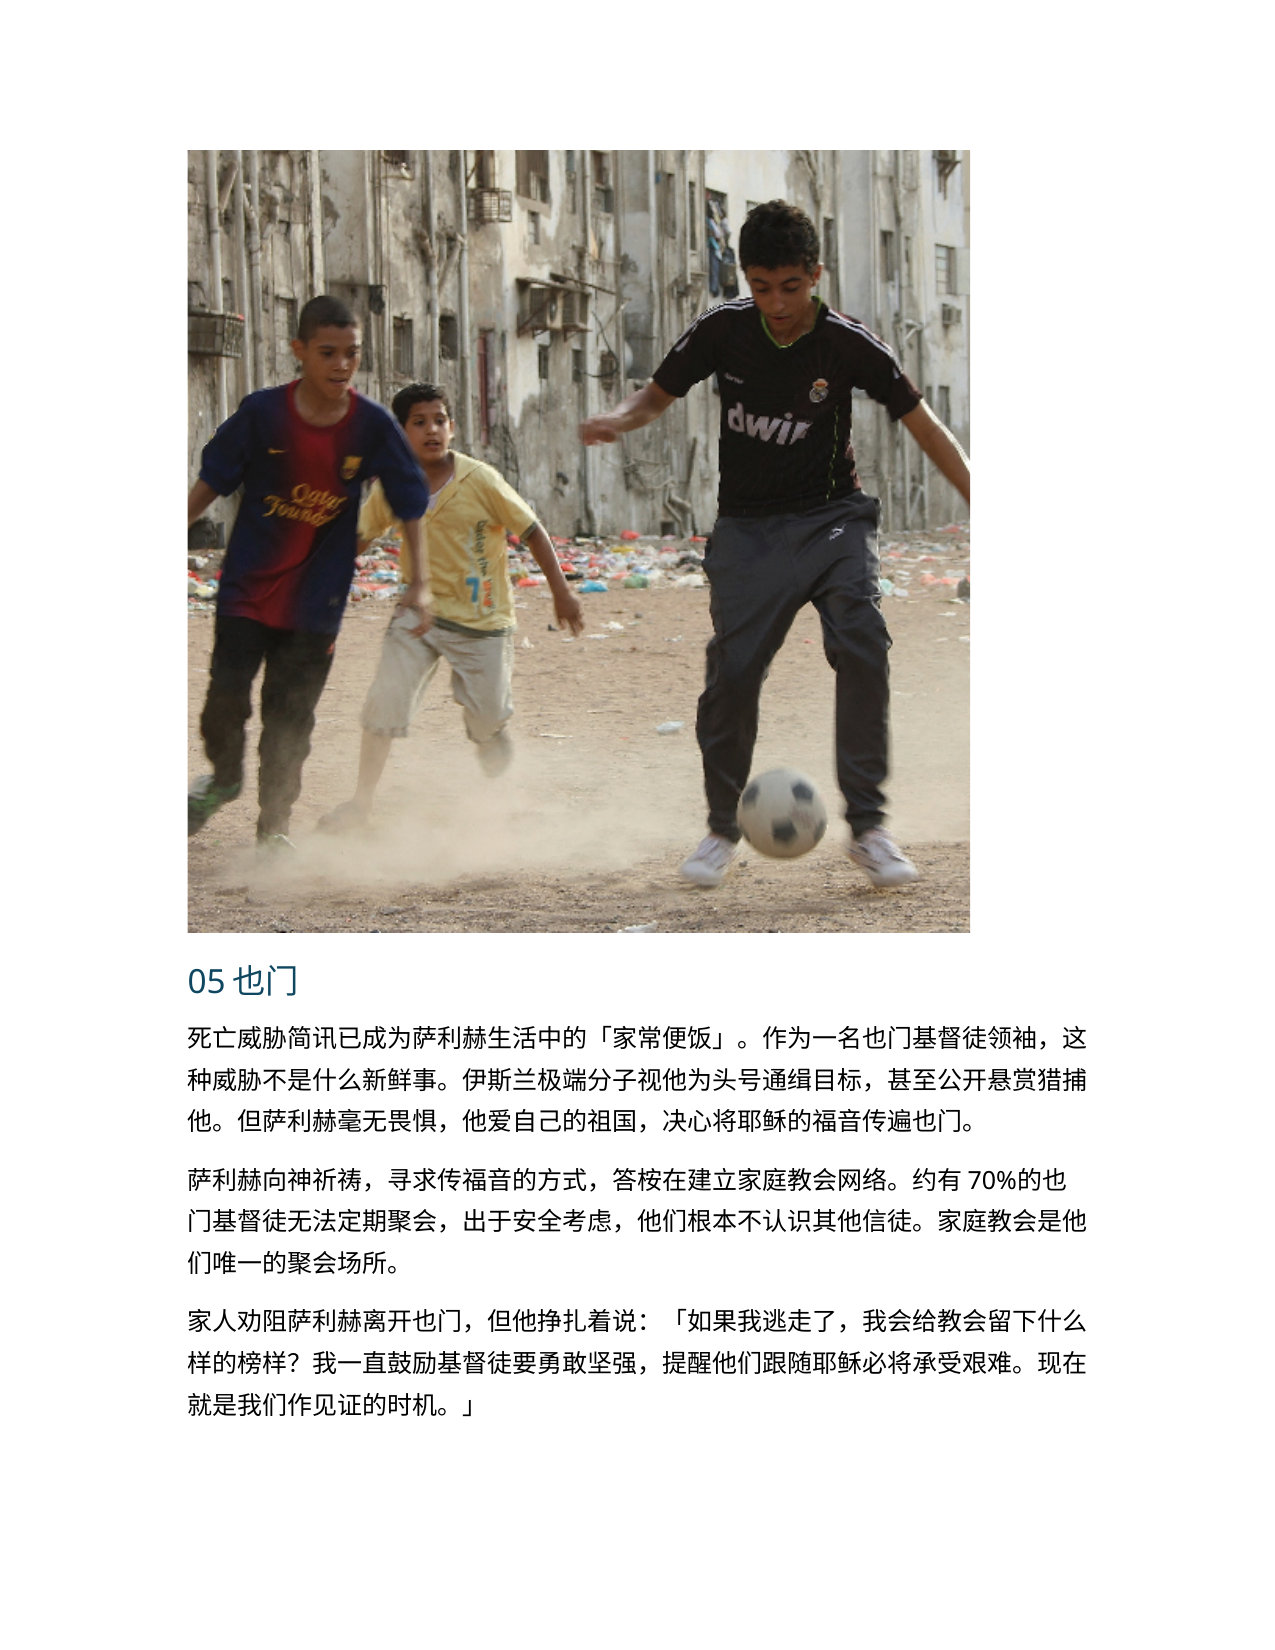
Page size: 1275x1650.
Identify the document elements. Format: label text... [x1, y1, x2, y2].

text 家人劝阻萨利赫离开也门，但他挣扎着说：「如果我逃走了，我会给教会留下什么样的榜样？我一直鼓励基督徒要勇敢坚强，提醒他们跟随耶稣必将承受艰难。现在就是我们作见证的时机。」 [187, 1302, 1087, 1421]
text 死亡威胁简讯已成为萨利赫生活中的「家常便饭」。作为一名也门基督徒领袖，这种威胁不是什么新鲜事。伊斯兰极端分子视他为头号通缉目标，甚至公开悬赏猎捕他。但萨利赫毫无畏惧，他爱自己的祖国，决心将耶稣的福音传遍也门。 [187, 1018, 1087, 1138]
subtitle 05也门 [187, 954, 1087, 1003]
text 萨利赫向神祈祷，寻求传福音的方式，答桉在建立家庭教会网络。约有70%的也门基督徒无法定期聚会，出于安全考虑，他们根本不认识其他信徒。家庭教会是他们唯一的聚会场所。 [187, 1160, 1087, 1280]
picture [187, 150, 971, 933]
